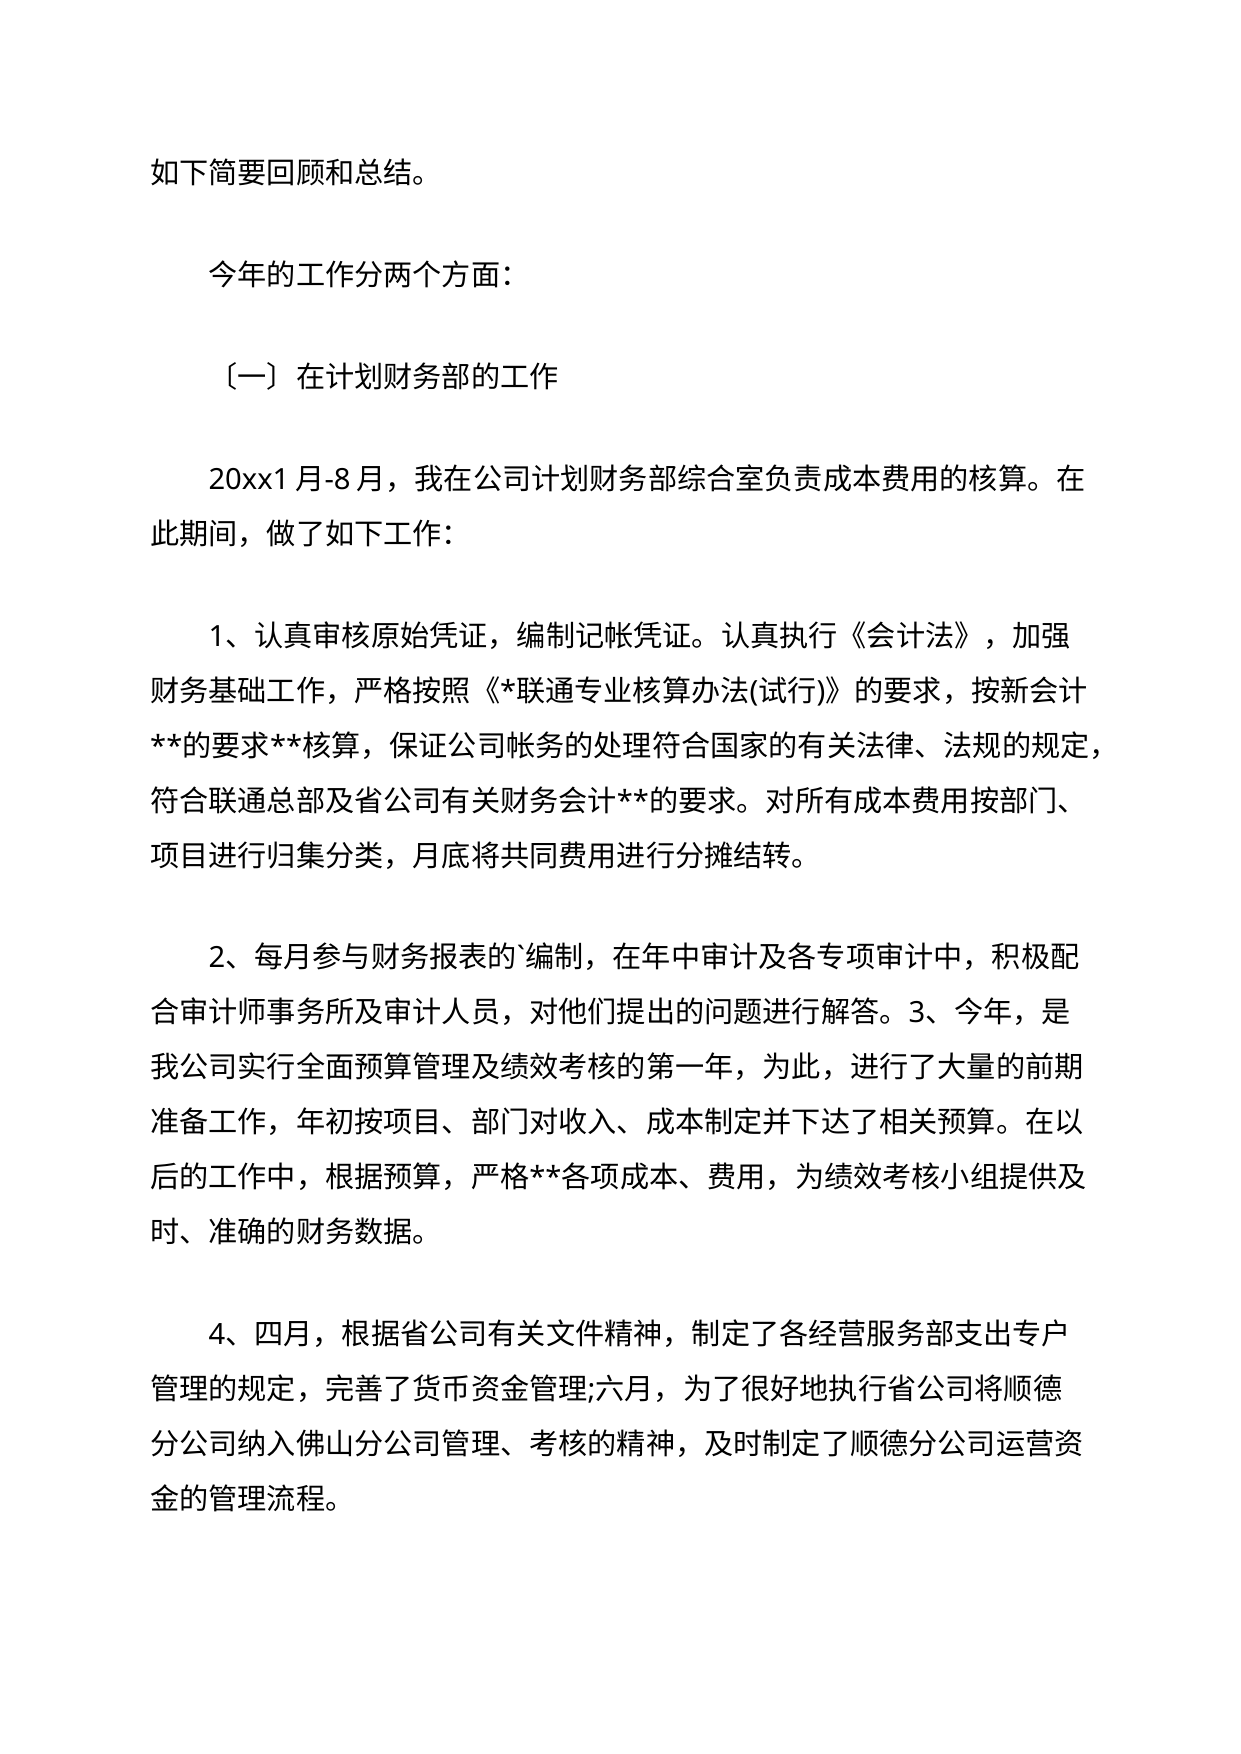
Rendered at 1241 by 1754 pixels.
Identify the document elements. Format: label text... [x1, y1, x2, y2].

text 20xx1月-8月，我在公司计划财务部综合室负责成本费用的核算。在此期间，做了如下工作： [150, 455, 1090, 553]
text 2、每月参与财务报表的`编制，在年中审计及各专项审计中，积极配合审计师事务所及审计人员，对他们提出的问题进行解答。3、今年，是我公司实行全面预算管理及绩效考核的第一年，为此，进行了大量的前期准备工作，年初按项目、部门对收入、成本制定并下达了相关预算。在以后的工作中，根据预算，严格**各项成本、费用，为绩效考核小组提供及时、准确的财务数据。 [150, 934, 1090, 1251]
text 〔一〕在计划财务部的工作 [150, 353, 1090, 396]
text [150, 150, 1090, 192]
text 今年的工作分两个方面： [150, 252, 1090, 294]
text 4、四月，根据省公司有关文件精神，制定了各经营服务部支出专户管理的规定，完善了货币资金管理;六月，为了很好地执行省公司将顺德分公司纳入佛山分公司管理、考核的精神，及时制定了顺德分公司运营资金的管理流程。 [150, 1310, 1090, 1518]
text 1、认真审核原始凭证，编制记帐凭证。认真执行《会计法》，加强财务基础工作，严格按照《*联通专业核算办法(试行)》的要求，按新会计**的要求**核算，保证公司帐务的处理符合国家的有关法律、法规的规定，符合联通总部及省公司有关财务会计**的要求。对所有成本费用按部门、项目进行归集分类，月底将共同费用进行分摊结转。 [150, 612, 1090, 874]
